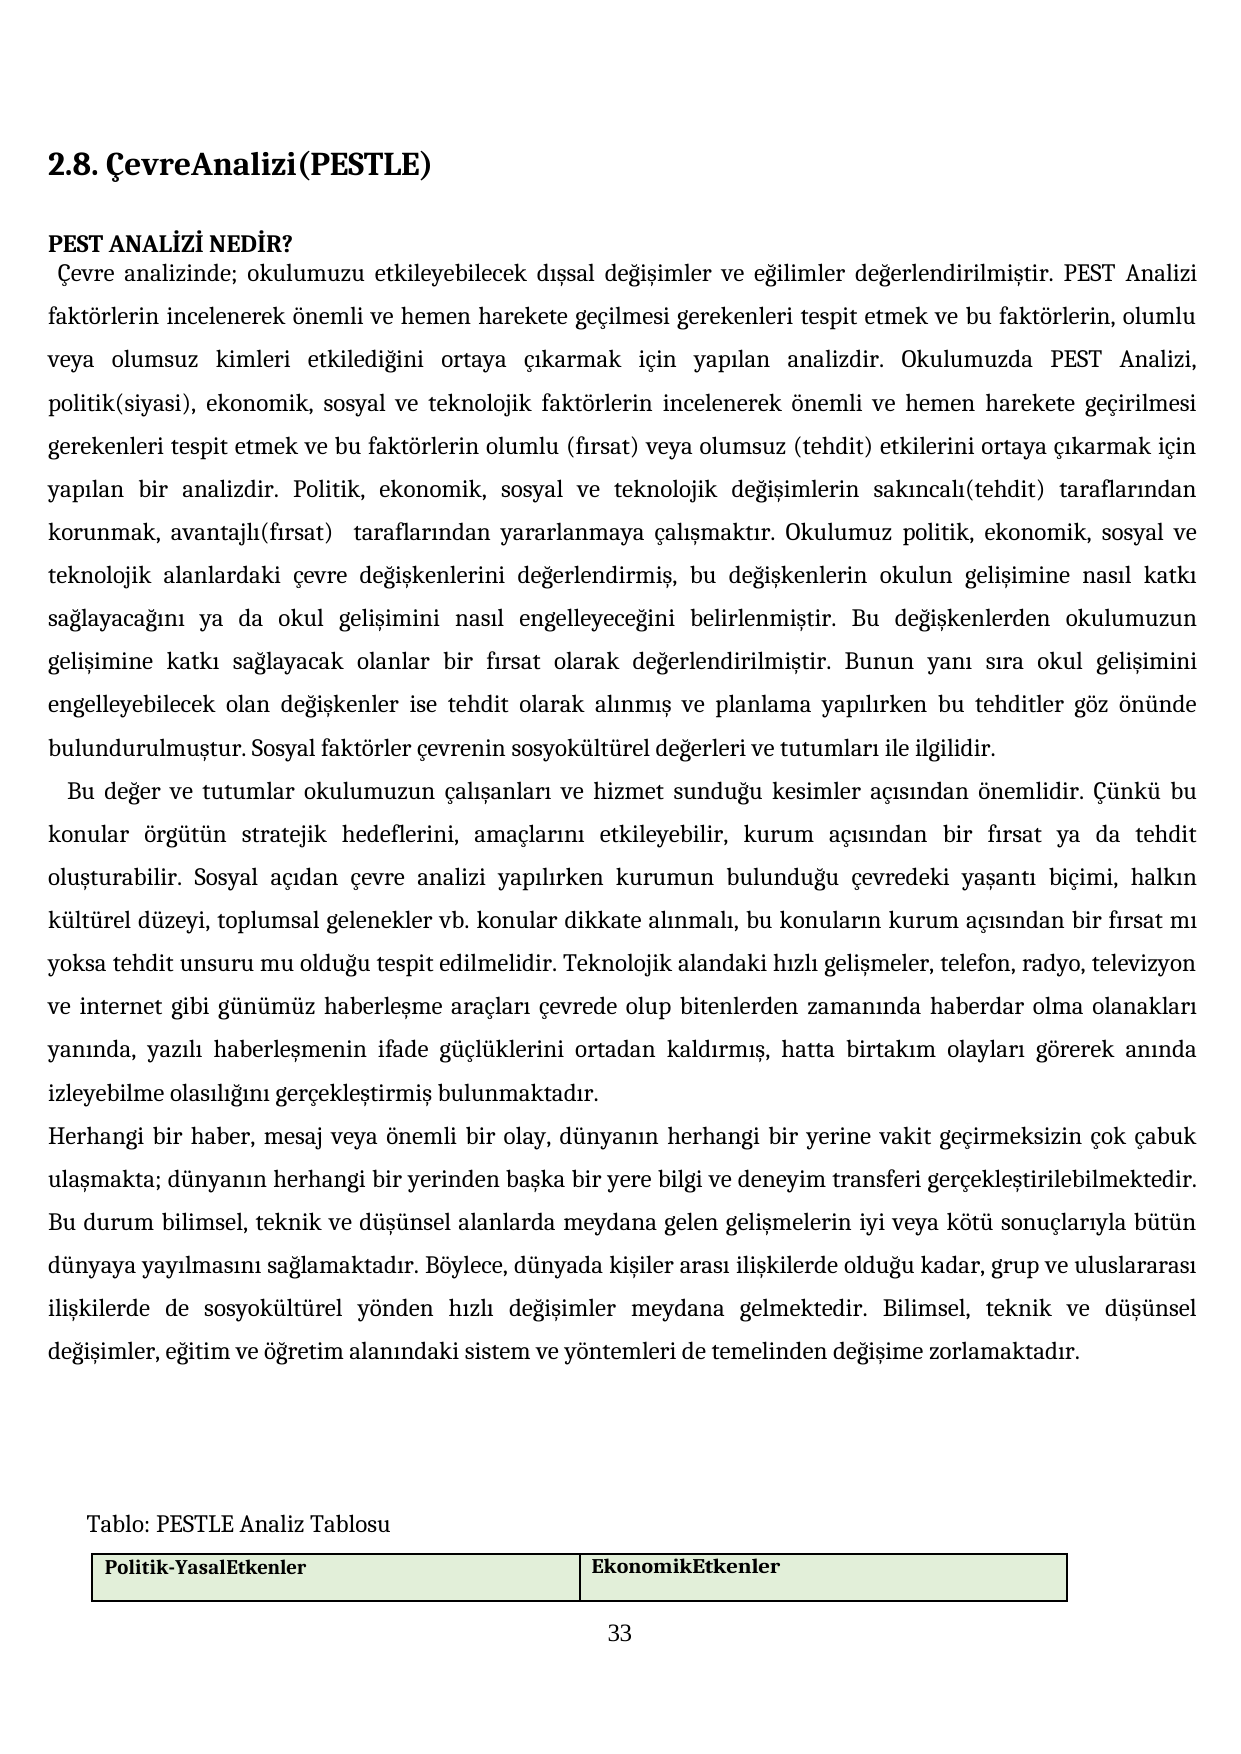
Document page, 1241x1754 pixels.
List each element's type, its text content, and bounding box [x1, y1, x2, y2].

subtitle 2.8. ÇevreAnalizi(PESTLE) [48, 146, 1166, 184]
table_header EkonomikEtkenler [581, 1555, 1066, 1600]
text PEST ANALİZİ NEDİR? [48, 230, 1198, 259]
text Bu değer ve tutumlar okulumuzun çalışanları ve hizmet sunduğu kesimler açısından önemlidir. Çünkü bu konular örgütün stratejik hedeflerini, amaçlarını etkileyebilir, kurum açısından bir fırsat ya da tehdit oluşturabilir. Sosyal açıdan çevre analizi yapılırken kurumun bulunduğu çevredeki yaşantı biçimi, halkın kültürel düzeyi, toplumsal gelenekler vb. konular dikkate alınmalı, bu konuların kurum açısından bir fırsat mı yoksa tehdit unsuru mu olduğu tespit edilmelidir. Teknolojik alandaki hızlı gelişmeler, telefon, radyo, televizyon ve internet gibi günümüz haberleşme araçları çevrede olup bitenlerden zamanında haberdar olma olanakları yanında, yazılı haberleşmenin ifade güçlüklerini ortadan kaldırmış, hatta birtakım olayları görerek anında izleyebilme olasılığını gerçekleştirmiş bulunmaktadır. [48, 777, 1198, 1107]
table_header Politik-YasalEtkenler [93, 1555, 579, 1600]
text Çevre analizinde; okulumuzu etkileyebilecek dışsal değişimler ve eğilimler değerlendirilmiştir. PEST Analizi faktörlerin incelenerek önemli ve hemen harekete geçilmesi gerekenleri tespit etmek ve bu faktörlerin, olumlu veya olumsuz kimleri etkilediğini ortaya çıkarmak için yapılan analizdir. Okulumuzda PEST Analizi, politik(siyasi), ekonomik, sosyal ve teknolojik faktörlerin incelenerek önemli ve hemen harekete geçirilmesi gerekenleri tespit etmek ve bu faktörlerin olumlu (fırsat) veya olumsuz (tehdit) etkilerini ortaya çıkarmak için yapılan bir analizdir. Politik, ekonomik, sosyal ve teknolojik değişimlerin sakıncalı(tehdit) taraflarından korunmak, avantajlı(fırsat) taraflarından yararlanmaya çalışmaktır. Okulumuz politik, ekonomik, sosyal ve teknolojik alanlardaki çevre değişkenlerini değerlendirmiş, bu değişkenlerin okulun gelişimine nasıl katkı sağlayacağını ya da okul gelişimini nasıl engelleyeceğini belirlenmiştir. Bu değişkenlerden okulumuzun gelişimine katkı sağlayacak olanlar bir fırsat olarak değerlendirilmiştir. Bunun yanı sıra okul gelişimini engelleyebilecek olan değişkenler ise tehdit olarak alınmış ve planlama yapılırken bu tehditler göz önünde bulundurulmuştur. Sosyal faktörler çevrenin sosyokültürel değerleri ve tutumları ile ilgilidir. [48, 259, 1198, 762]
text Tablo: PESTLE Analiz Tablosu [48, 1510, 1198, 1538]
text Herhangi bir haber, mesaj veya önemli bir olay, dünyanın herhangi bir yerine vakit geçirmeksizin çok çabuk ulaşmakta; dünyanın herhangi bir yerinden başka bir yere bilgi ve deneyim transferi gerçekleştirilebilmektedir. Bu durum bilimsel, teknik ve düşünsel alanlarda meydana gelen gelişmelerin iyi veya kötü sonuçlarıyla bütün dünyaya yayılmasını sağlamaktadır. Böylece, dünyada kişiler arası ilişkilerde olduğu kadar, grup ve uluslararası ilişkilerde de sosyokültürel yönden hızlı değişimler meydana gelmektedir. Bilimsel, teknik ve düşünsel değişimler, eğitim ve öğretim alanındaki sistem ve yöntemleri de temelinden değişime zorlamaktadır. [48, 1122, 1198, 1366]
